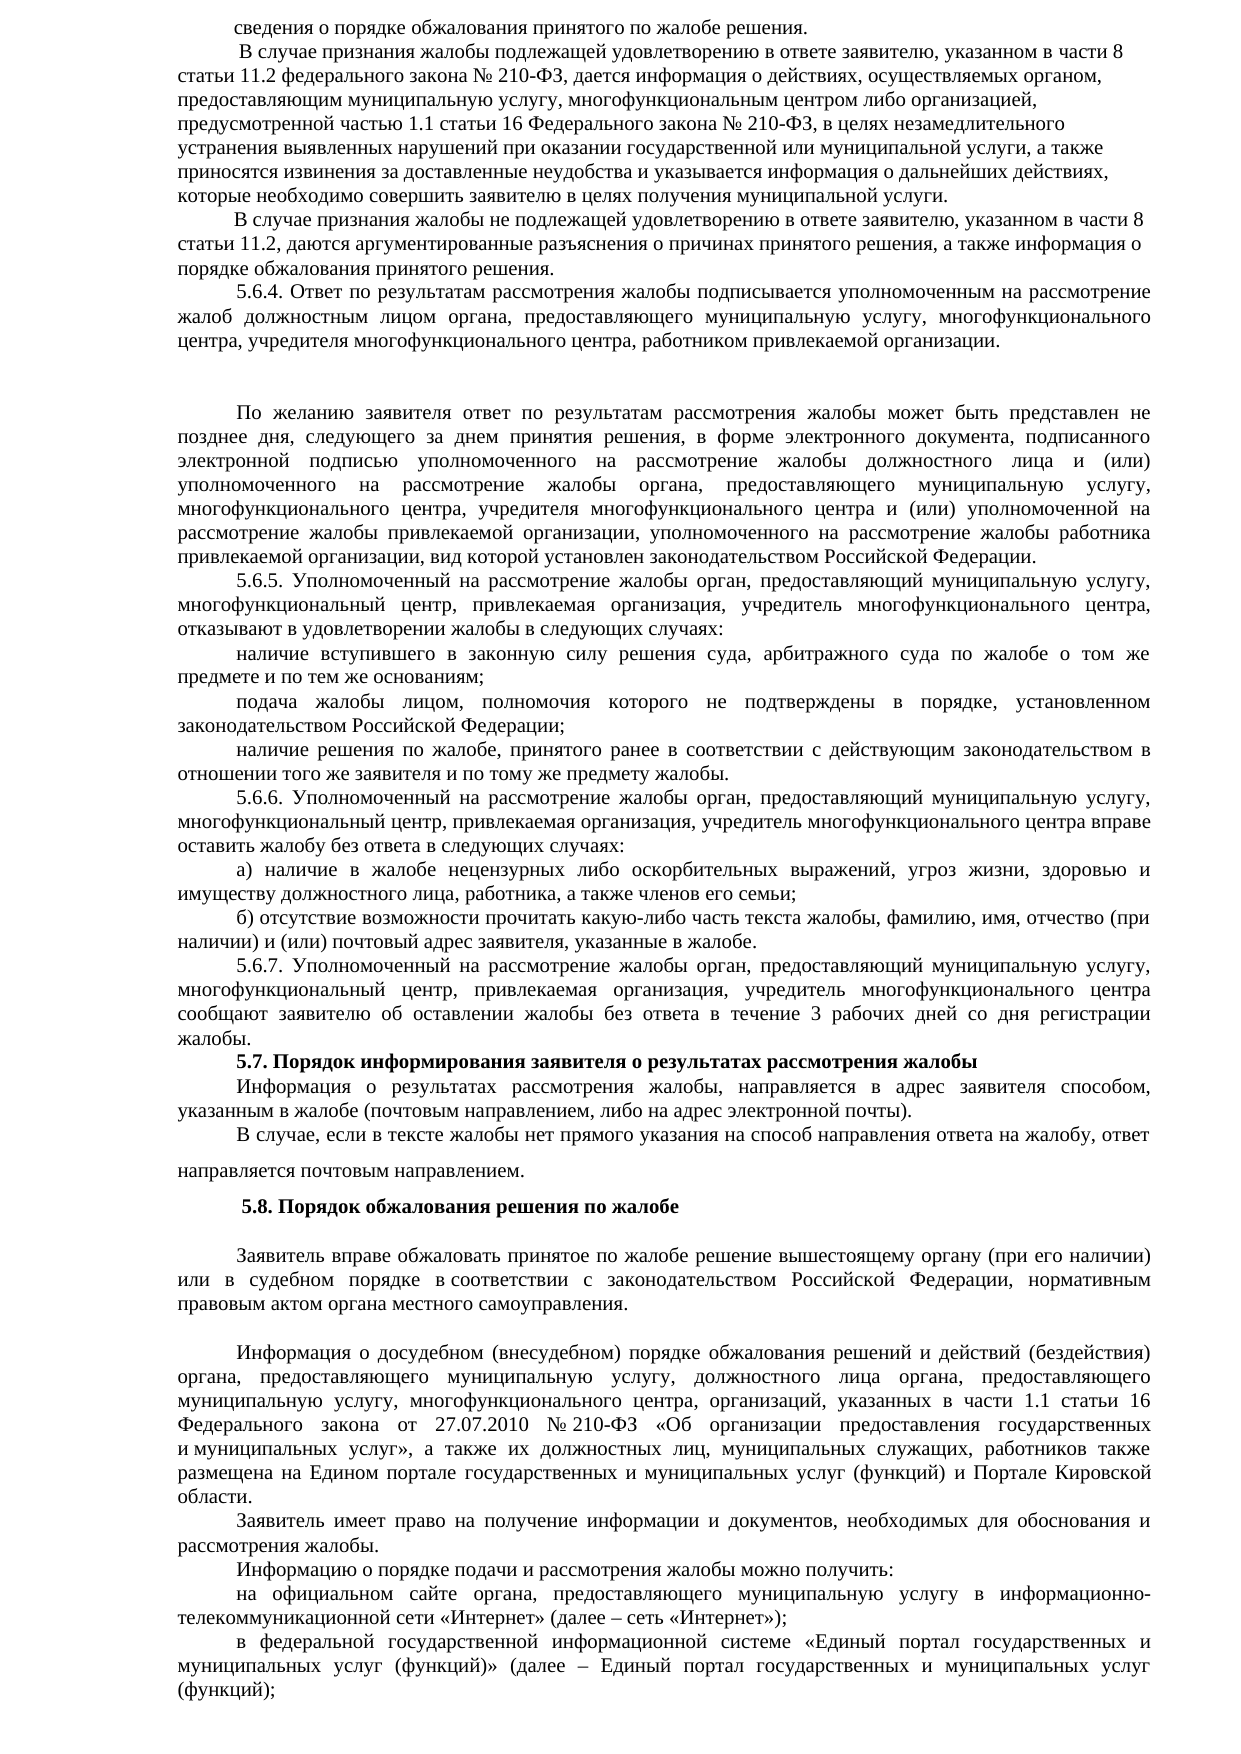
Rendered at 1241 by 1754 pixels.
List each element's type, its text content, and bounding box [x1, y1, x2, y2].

text б) отсутствие возможности прочитать какую-либо часть текста жалобы, фамилию, имя, отчество (при наличии) и (или) почтовый адрес заявителя, указанные в жалобе. [177, 905, 1152, 953]
text на официальном сайте органа, предоставляющего муниципальную услугу в информационно-телекоммуникационной сети «Интернет» (далее – сеть «Интернет»); [177, 1581, 1152, 1629]
text 5.6.4. Ответ по результатам рассмотрения жалобы подписывается уполномоченным на рассмотрение жалоб должностным лицом органа, предоставляющего муниципальную услугу, многофункционального центра, учредителя многофункционального центра, работником привлекаемой организации. [177, 279, 1152, 352]
text Информация о результатах рассмотрения жалобы, направляется в адрес заявителя способом, указанным в жалобе (почтовым направлением, либо на адрес электронной почты). [177, 1073, 1152, 1122]
text Заявитель вправе обжаловать принятое по жалобе решение вышестоящему органу (при его наличии) или в судебном порядке в соответствии с законодательством Российской Федерации, нормативным правовым актом органа местного самоуправления. [177, 1243, 1152, 1315]
subtitle В случае, если в тексте жалобы нет прямого указания на способ направления ответа на жалобу, ответ направляется почтовым направлением. [177, 1122, 1152, 1182]
text сведения о порядке обжалования принятого по жалобе решения. [177, 15, 1152, 39]
text Информацию о порядке подачи и рассмотрения жалобы можно получить: [177, 1557, 1152, 1581]
text 5.6.5. Уполномоченный на рассмотрение жалобы орган, предоставляющий муниципальную услугу, многофункциональный центр, привлекаемая организация, учредитель многофункционального центра, отказывают в удовлетворении жалобы в следующих случаях: [177, 568, 1152, 640]
text 5.6.7. Уполномоченный на рассмотрение жалобы орган, предоставляющий муниципальную услугу, многофункциональный центр, привлекаемая организация, учредитель многофункционального центра сообщают заявителю об оставлении жалобы без ответа в течение 3 рабочих дней со дня регистрации жалобы. [177, 953, 1152, 1049]
text наличие вступившего в законную силу решения суда, арбитражного суда по жалобе о том же предмете и по тем же основаниям; [177, 640, 1152, 688]
text Информация о досудебном (внесудебном) порядке обжалования решений и действий (бездействия) органа, предоставляющего муниципальную услугу, должностного лица органа, предоставляющего муниципальную услугу, многофункционального центра, организаций, указанных в части 1.1 статьи 16 Федерального закона от 27.07.2010 № 210-ФЗ «Об организации предоставления государственных и муниципальных услуг», а также их должностных лиц, муниципальных служащих, работников также размещена на Едином портале государственных и муниципальных услуг (функций) и Портале Кировской области. [177, 1340, 1152, 1508]
text По желанию заявителя ответ по результатам рассмотрения жалобы может быть представлен не позднее дня, следующего за днем принятия решения, в форме электронного документа, подписанного электронной подписью уполномоченного на рассмотрение жалобы должностного лица и (или) уполномоченного на рассмотрение жалобы органа, предоставляющего муниципальную услугу, многофункционального центра, учредителя многофункционального центра и (или) уполномоченной на рассмотрение жалобы привлекаемой организации, уполномоченного на рассмотрение жалобы работника привлекаемой организации, вид которой установлен законодательством Российской Федерации. [177, 400, 1152, 568]
text 5.6.6. Уполномоченный на рассмотрение жалобы орган, предоставляющий муниципальную услугу, многофункциональный центр, привлекаемая организация, учредитель многофункционального центра вправе оставить жалобу без ответа в следующих случаях: [177, 785, 1152, 857]
text 5.7. Порядок информирования заявителя о результатах рассмотрения жалобы [177, 1049, 1152, 1073]
text В случае признания жалобы не подлежащей удовлетворению в ответе заявителю, указанном в части 8 статьи 11.2, даются аргументированные разъяснения о причинах принятого решения, а также информация о порядке обжалования принятого решения. [177, 207, 1152, 279]
text подача жалобы лицом, полномочия которого не подтверждены в порядке, установленном законодательством Российской Федерации; [177, 688, 1152, 737]
text в федеральной государственной информационной системе «Единый портал государственных и муниципальных услуг (функций)» (далее – Единый портал государственных и муниципальных услуг (функций); [177, 1629, 1152, 1701]
subtitle 5.8. Порядок обжалования решения по жалобе [177, 1194, 1152, 1218]
text а) наличие в жалобе нецензурных либо оскорбительных выражений, угроз жизни, здоровью и имуществу должностного лица, работника, а также членов его семьи; [177, 857, 1152, 905]
text Заявитель имеет право на получение информации и документов, необходимых для обоснования и рассмотрения жалобы. [177, 1508, 1152, 1557]
text В случае признания жалобы подлежащей удовлетворению в ответе заявителю, указанном в части 8 статьи 11.2 федерального закона № 210-ФЗ, дается информация о действиях, осуществляемых органом, предоставляющим муниципальную услугу, многофункциональным центром либо организацией, предусмотренной частью 1.1 статьи 16 Федерального закона № 210-ФЗ, в целях незамедлительного устранения выявленных нарушений при оказании государственной или муниципальной услуги, а также приносятся извинения за доставленные неудобства и указывается информация о дальнейших действиях, которые необходимо совершить заявителю в целях получения муниципальной услуги. [177, 39, 1152, 207]
text наличие решения по жалобе, принятого ранее в соответствии с действующим законодательством в отношении того же заявителя и по тому же предмету жалобы. [177, 737, 1152, 785]
